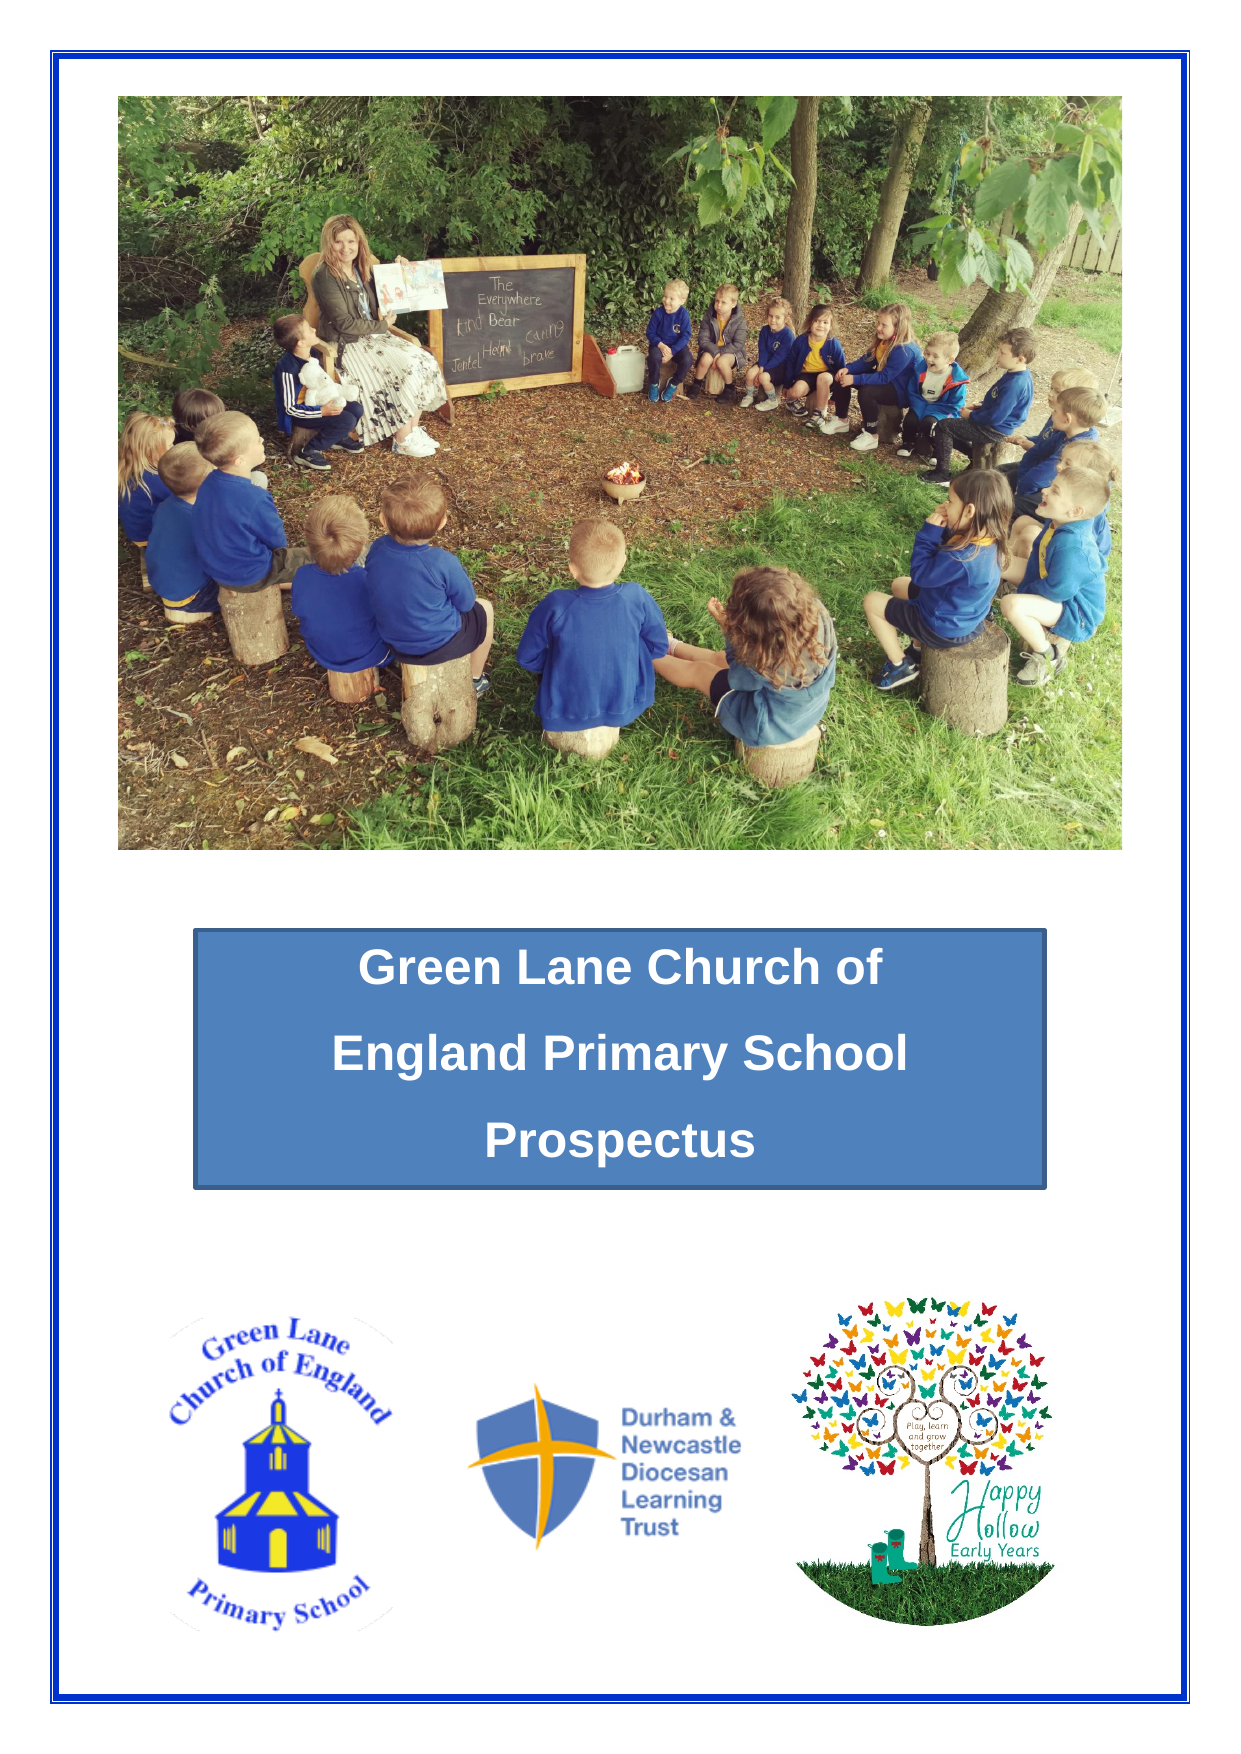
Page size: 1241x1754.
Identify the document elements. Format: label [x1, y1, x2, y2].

picture [118, 96, 1123, 850]
picture [467, 1266, 1119, 1650]
picture [100, 1296, 460, 1657]
